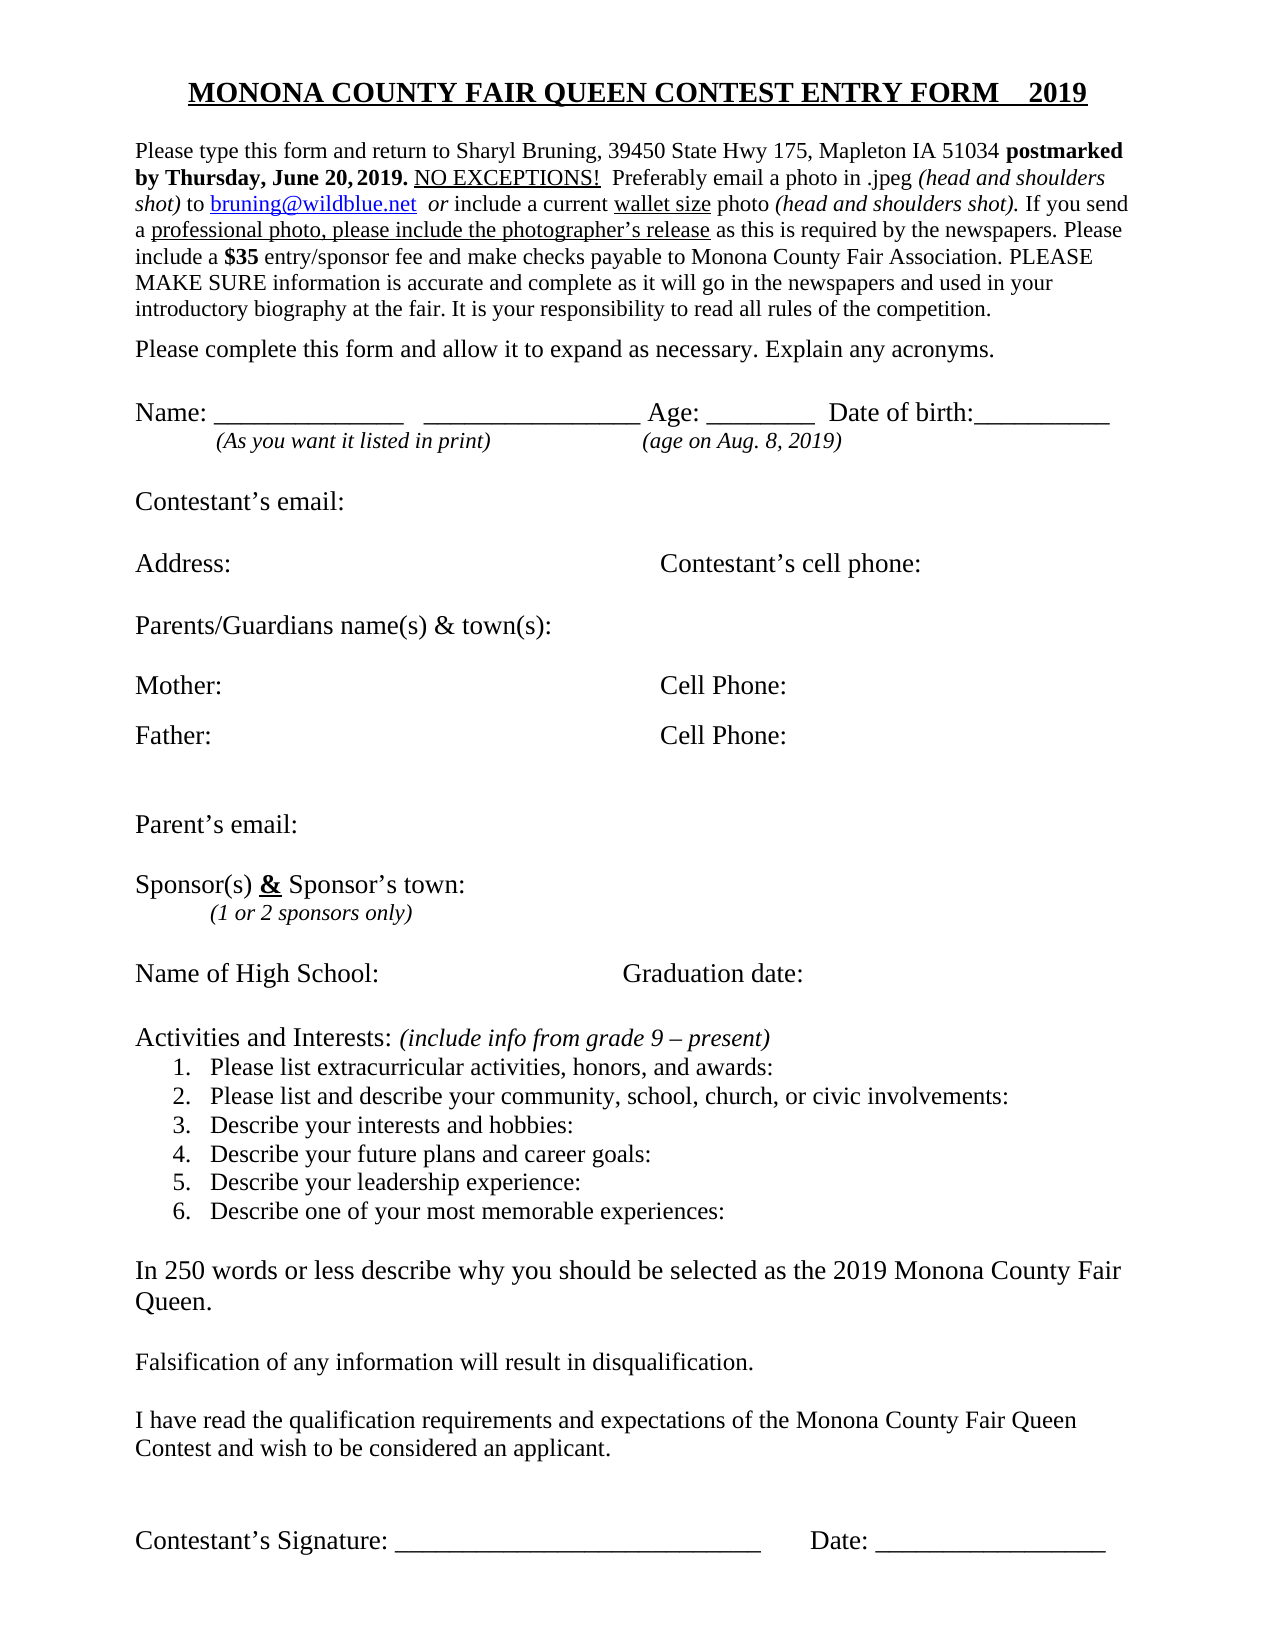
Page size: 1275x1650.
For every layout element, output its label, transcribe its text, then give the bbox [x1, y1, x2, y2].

text I have read the qualification requirements and expectations of the Monona County Fair Queen Contest and wish to be considered an applicant. [135, 1405, 1140, 1462]
text MONONA COUNTY FAIR QUEEN CONTEST ENTRY FORM 2019 [135, 75, 1140, 108]
text Name of High School: Graduation date: [135, 957, 1140, 988]
text Contestant’s email: [135, 485, 1140, 516]
text Contestant’s Signature: ___________________________ Date: _________________ [135, 1493, 1140, 1556]
text Sponsor(s) & Sponsor’s town: [135, 868, 1140, 899]
text Mother: Cell Phone: [135, 669, 1140, 700]
text Activities and Interests: (include info from grade 9 – present) [135, 1021, 1140, 1052]
text Falsification of any information will result in disqualification. [135, 1347, 1140, 1376]
list Describe one of your most memorable experiences: [172, 1196, 1140, 1225]
text In 250 words or less describe why you should be selected as the 2019 Monona County Fair Queen. [135, 1254, 1140, 1316]
list Describe your leadership experience: [172, 1167, 1140, 1196]
list Describe your future plans and career goals: [172, 1139, 1140, 1167]
text Parents/Guardians name(s) & town(s): [135, 609, 1140, 640]
text (1 or 2 sponsors only) [135, 899, 1140, 926]
text Please type this form and return to Sharyl Bruning, 39450 State Hwy 175, Mapleton IA 51034 postmarked by Thursday, June 20, 2019. NO EXCEPTIONS! Preferably email a photo in .jpeg (head and shoulders shot) to bruning@wildblue.net or include a current wallet size photo (head and shoulders shot). If you send a professional photo, please include the photographer’s release as this is required by the newspapers. Please include a $35 entry/sponsor fee and make checks payable to Monona County Fair Association. PLEASE MAKE SURE information is accurate and complete as it will go in the newspapers and used in your introductory biography at the fair. It is your responsibility to read all rules of the competition. [135, 137, 1140, 322]
text Parent’s email: [135, 808, 1140, 839]
text (As you want it listed in print) (age on Aug. 8, 2019) [135, 427, 1140, 453]
text Name: ______________ ________________ Age: ________ Date of birth:__________ [135, 396, 1140, 427]
text Please complete this form and allow it to expand as necessary. Explain any acronyms. [135, 334, 1140, 362]
text Father: Cell Phone: [135, 719, 1140, 751]
list Please list and describe your community, school, church, or civic involvements: [172, 1081, 1140, 1110]
list Please list extracurricular activities, honors, and awards: [172, 1052, 1140, 1081]
text Address: Contestant’s cell phone: [135, 547, 1140, 578]
list Describe your interests and hobbies: [172, 1110, 1140, 1139]
